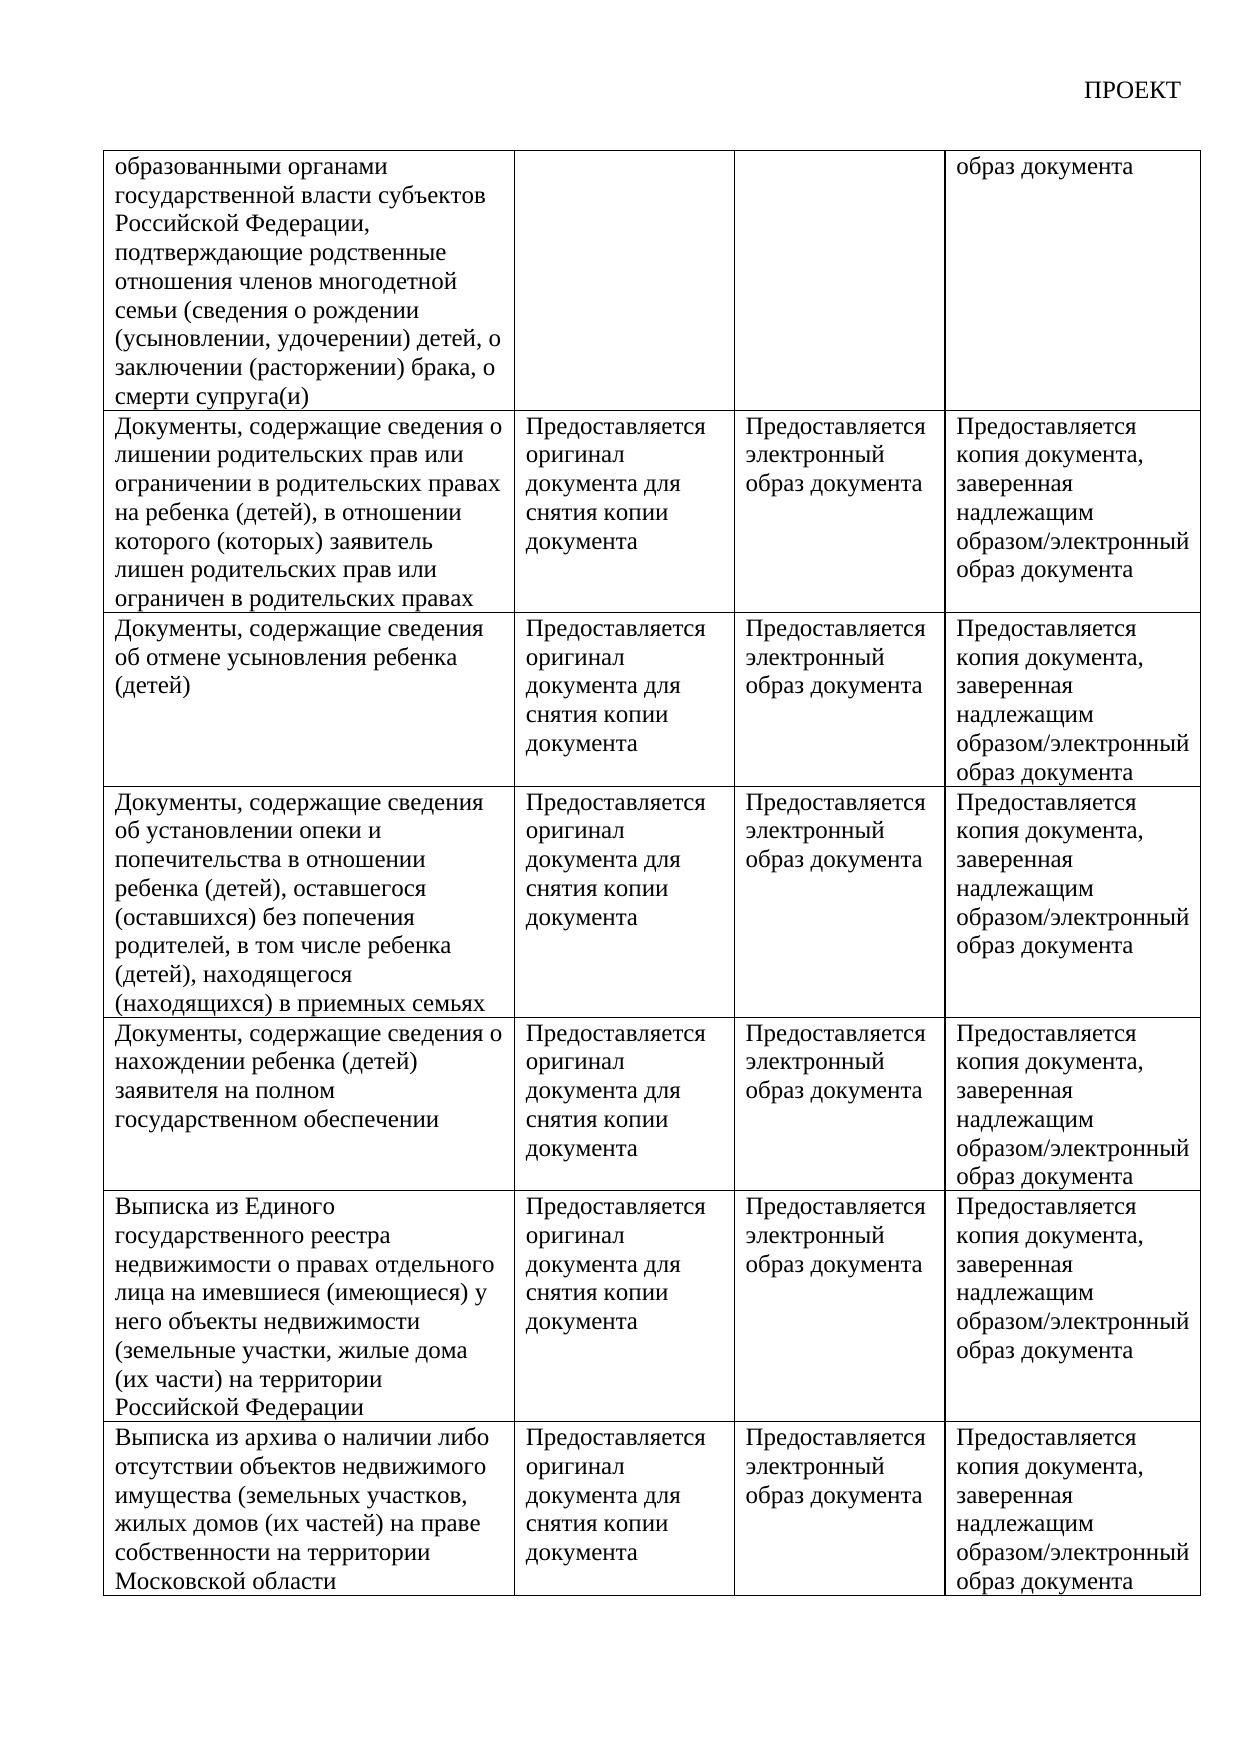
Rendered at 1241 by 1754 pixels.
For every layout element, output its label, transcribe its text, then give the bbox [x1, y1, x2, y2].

table_cell Выписка из архива о наличии либо отсутствии объектов недвижимого имущества (земельных участков, жилых домов (их частей) на праве собственности на территории Московской области [104, 1422, 514, 1595]
table_cell Документы, содержащие сведения о нахождении ребенка (детей) заявителя на полном государственном обеспечении [104, 1018, 514, 1190]
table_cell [515, 151, 734, 410]
table_cell Предоставляется оригинал документа для снятия копии документа [515, 411, 734, 612]
table_cell Предоставляется копия документа, заверенная надлежащим образом/электронный образ документа [946, 613, 1200, 786]
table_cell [735, 151, 944, 410]
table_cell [104, 151, 514, 410]
table_cell Документы, содержащие сведения об установлении опеки и попечительства в отношении ребенка (детей), оставшегося (оставшихся) без попечения родителей, в том числе ребенка (детей), находящегося (находящихся) в приемных семьях [104, 787, 514, 1017]
table_cell Предоставляется оригинал документа для снятия копии документа [515, 1018, 734, 1190]
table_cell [946, 151, 1200, 410]
table_cell Выписка из Единого государственного реестра недвижимости о правах отдельного лица на имевшиеся (имеющиеся) у него объекты недвижимости (земельные участки, жилые дома (их части) на территории Российской Федерации [104, 1191, 514, 1421]
table_cell Документы, содержащие сведения об отмене усыновления ребенка (детей) [104, 613, 514, 786]
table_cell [515, 1422, 734, 1595]
table_cell Предоставляется электронный образ документа [735, 411, 944, 612]
table_cell Предоставляется оригинал документа для снятия копии документа [515, 787, 734, 1017]
table_cell Предоставляется копия документа, заверенная надлежащим образом/электронный образ документа [946, 1191, 1200, 1421]
table_cell Предоставляется оригинал документа для снятия копии документа [515, 1191, 734, 1421]
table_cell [946, 1422, 1200, 1595]
table_cell Предоставляется электронный образ документа [735, 787, 944, 1017]
table_cell Предоставляется электронный образ документа [735, 1018, 944, 1190]
table_cell Предоставляется копия документа, заверенная надлежащим образом/электронный образ документа [946, 787, 1200, 1017]
table_cell Предоставляется оригинал документа для снятия копии документа [515, 613, 734, 786]
table_cell Документы, содержащие сведения о лишении родительских прав или ограничении в родительских правах на ребенка (детей), в отношении которого (которых) заявитель лишен родительских прав или ограничен в родительских правах [104, 411, 514, 612]
table_cell Предоставляется копия документа, заверенная надлежащим образом/электронный образ документа [946, 1018, 1200, 1190]
table_cell Предоставляется электронный образ документа [735, 613, 944, 786]
table_cell Предоставляется электронный образ документа [735, 1191, 944, 1421]
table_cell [735, 1422, 944, 1595]
table_cell Предоставляется копия документа, заверенная надлежащим образом/электронный образ документа [946, 411, 1200, 612]
